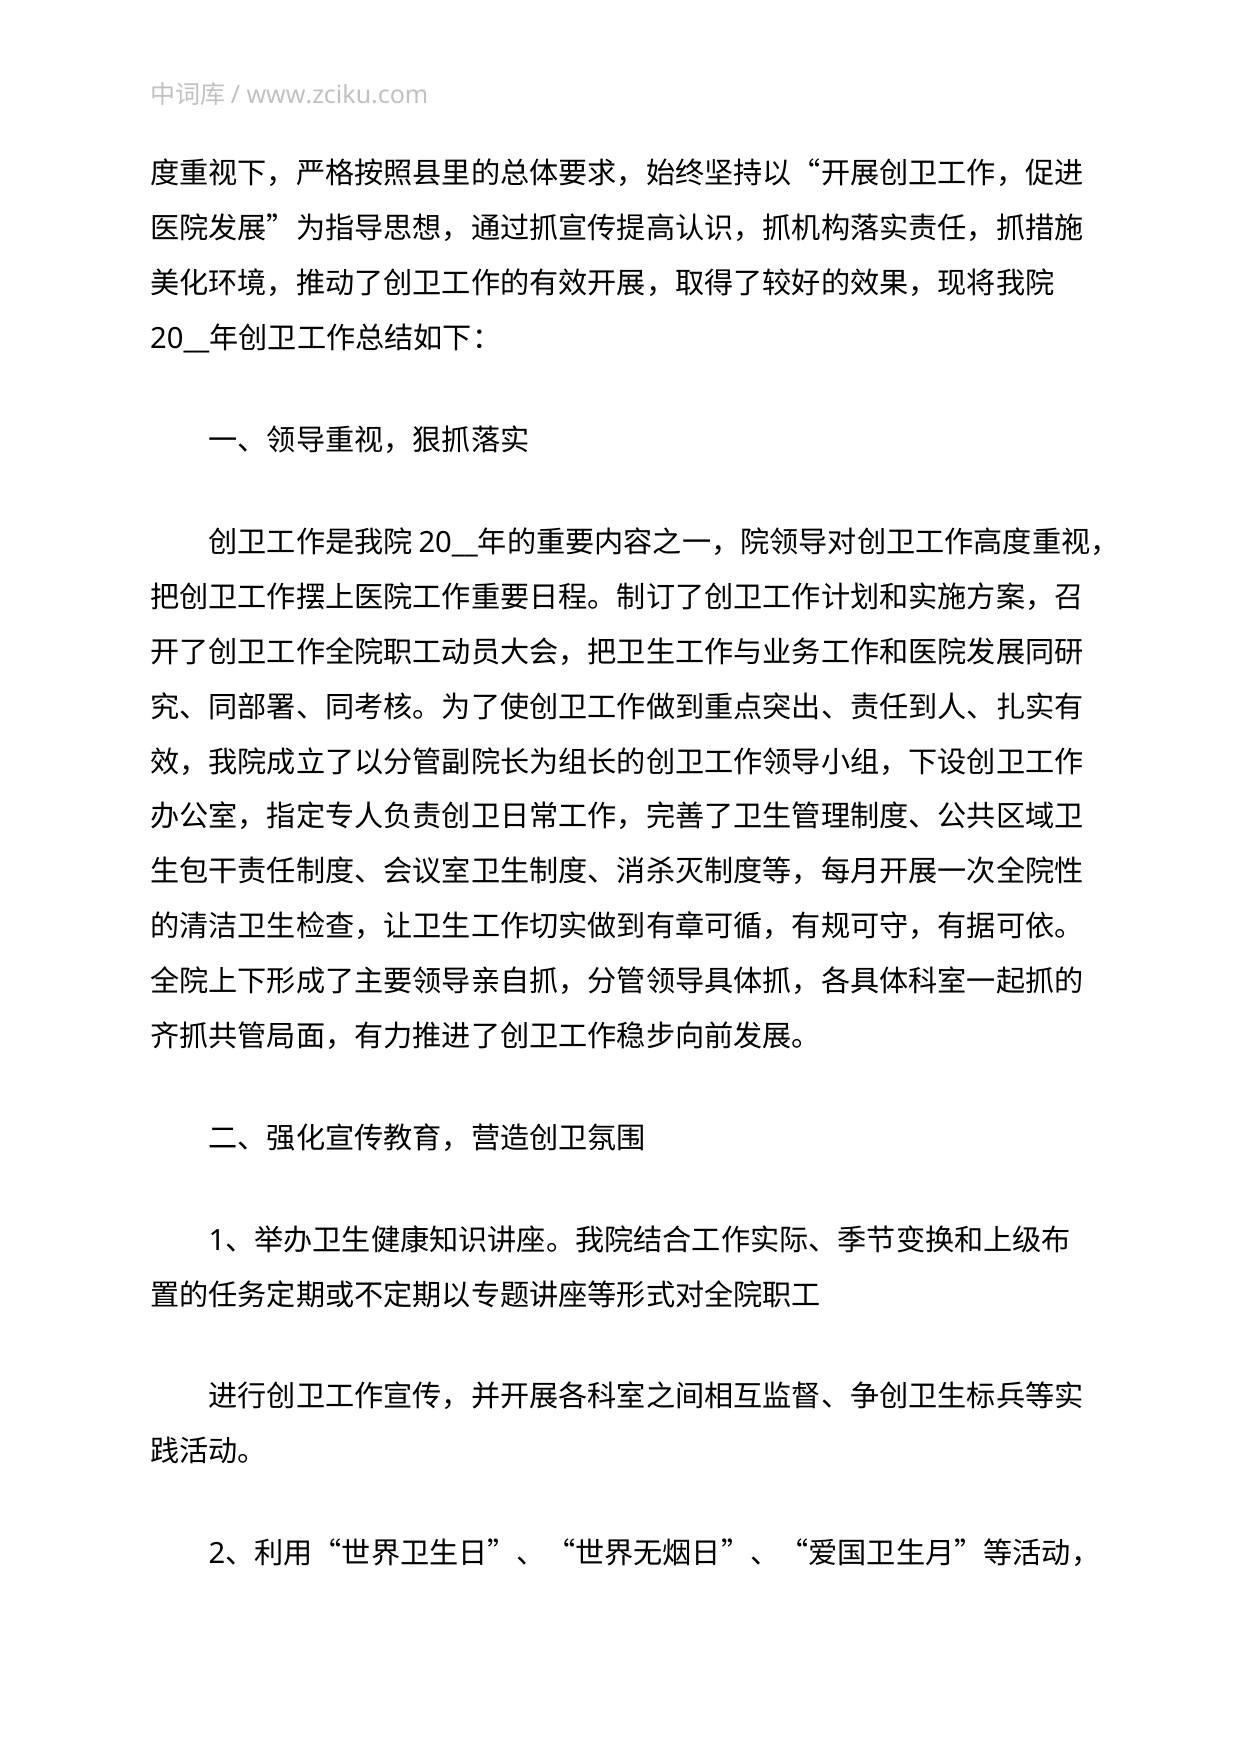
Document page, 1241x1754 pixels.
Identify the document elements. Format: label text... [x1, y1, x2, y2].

text 创卫工作是我院20__年的重要内容之一，院领导对创卫工作高度重视，把创卫工作摆上医院工作重要日程。制订了创卫工作计划和实施方案，召开了创卫工作全院职工动员大会，把卫生工作与业务工作和医院发展同研究、同部署、同考核。为了使创卫工作做到重点突出、责任到人、扎实有效，我院成立了以分管副院长为组长的创卫工作领导小组，下设创卫工作办公室，指定专人负责创卫日常工作，完善了卫生管理制度、公共区域卫生包干责任制度、会议室卫生制度、消杀灭制度等，每月开展一次全院性的清洁卫生检查，让卫生工作切实做到有章可循，有规可守，有据可依。全院上下形成了主要领导亲自抓，分管领导具体抓，各具体科室一起抓的齐抓共管局面，有力推进了创卫工作稳步向前发展。 [150, 518, 1090, 1055]
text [150, 1529, 1090, 1572]
text 一、领导重视，狠抓落实 [150, 417, 1090, 459]
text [150, 150, 1090, 357]
text 二、强化宣传教育，营造创卫氛围 [150, 1114, 1090, 1157]
text 进行创卫工作宣传，并开展各科室之间相互监督、争创卫生标兵等实践活动。 [150, 1373, 1090, 1470]
text 1、举办卫生健康知识讲座。我院结合工作实际、季节变换和上级布置的任务定期或不定期以专题讲座等形式对全院职工 [150, 1216, 1090, 1313]
